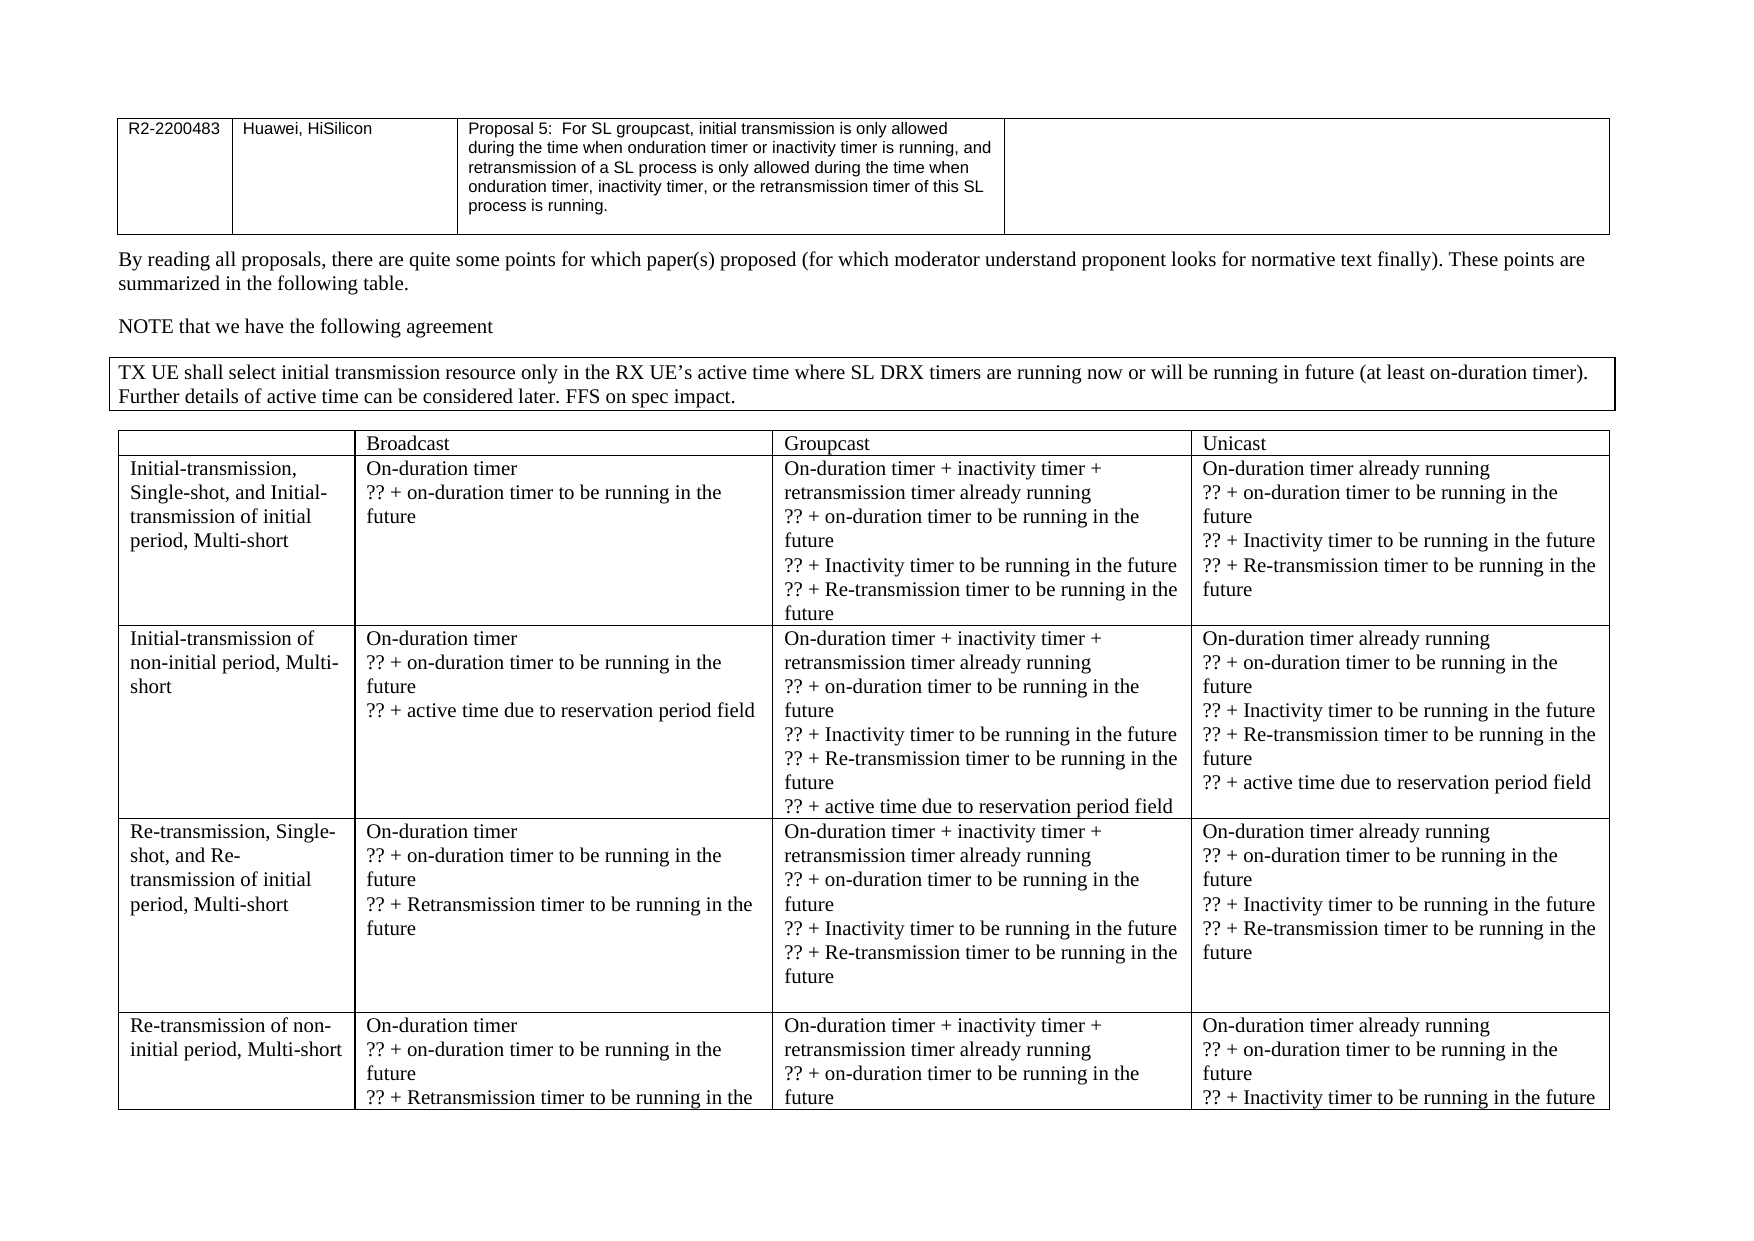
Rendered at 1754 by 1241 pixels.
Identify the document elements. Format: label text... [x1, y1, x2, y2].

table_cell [119, 1013, 354, 1109]
text By reading all proposals, there are quite some points for which paper(s) proposed (for which moderator understand proponent looks for normative text finally). These points are summarized in the following table. [118, 247, 1606, 295]
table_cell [1192, 1013, 1609, 1109]
table_cell On-duration timer ?? + on-duration timer to be running in the future ?? + active time due to reservation period field [356, 626, 772, 818]
table_cell Initial-transmission, Single-shot, and Initial-transmission of initial period, Multi-short [119, 456, 354, 625]
table_header Unicast [1192, 431, 1609, 455]
table_cell Re-transmission, Single-shot, and Re-transmission of initial period, Multi-short [119, 819, 354, 1012]
table_cell On-duration timer already running ?? + on-duration timer to be running in the future ?? + Inactivity timer to be running in the future ?? + Re-transmission timer to be running in the future [1192, 456, 1609, 625]
table_cell Huawei, HiSilicon [233, 119, 457, 234]
table_cell Proposal 5: For SL groupcast, initial transmission is only allowed during the time when onduration timer or inactivity timer is running, and retransmission of a SL process is only allowed during the time when onduration timer, inactivity timer, or the retransmission timer of this SL process is running. [458, 119, 1004, 234]
text TX UE shall select initial transmission resource only in the RX UE’s active time where SL DRX timers are running now or will be running in future (at least on-duration timer). Further details of active time can be considered later. FFS on spec impact. [110, 358, 1614, 410]
table_cell On-duration timer ?? + on-duration timer to be running in the future [356, 456, 772, 625]
table_cell [1005, 119, 1609, 234]
table_header Groupcast [773, 431, 1191, 455]
table_cell On-duration timer already running ?? + on-duration timer to be running in the future ?? + Inactivity timer to be running in the future ?? + Re-transmission timer to be running in the future [1192, 819, 1609, 1012]
table_header [119, 431, 354, 455]
table_header Broadcast [356, 431, 772, 455]
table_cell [773, 1013, 1191, 1109]
table_cell On-duration timer + inactivity timer + retransmission timer already running ?? + on-duration timer to be running in the future ?? + Inactivity timer to be running in the future ?? + Re-transmission timer to be running in the future [773, 456, 1191, 625]
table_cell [356, 1013, 772, 1109]
text NOTE that we have the following agreement [118, 314, 1606, 338]
table_cell R2-2200483 [118, 119, 232, 234]
table_cell On-duration timer + inactivity timer + retransmission timer already running ?? + on-duration timer to be running in the future ?? + Inactivity timer to be running in the future ?? + Re-transmission timer to be running in the future [773, 819, 1191, 1012]
table_cell On-duration timer ?? + on-duration timer to be running in the future ?? + Retransmission timer to be running in the future [356, 819, 772, 1012]
table_cell Initial-transmission of non-initial period, Multi-short [119, 626, 354, 818]
